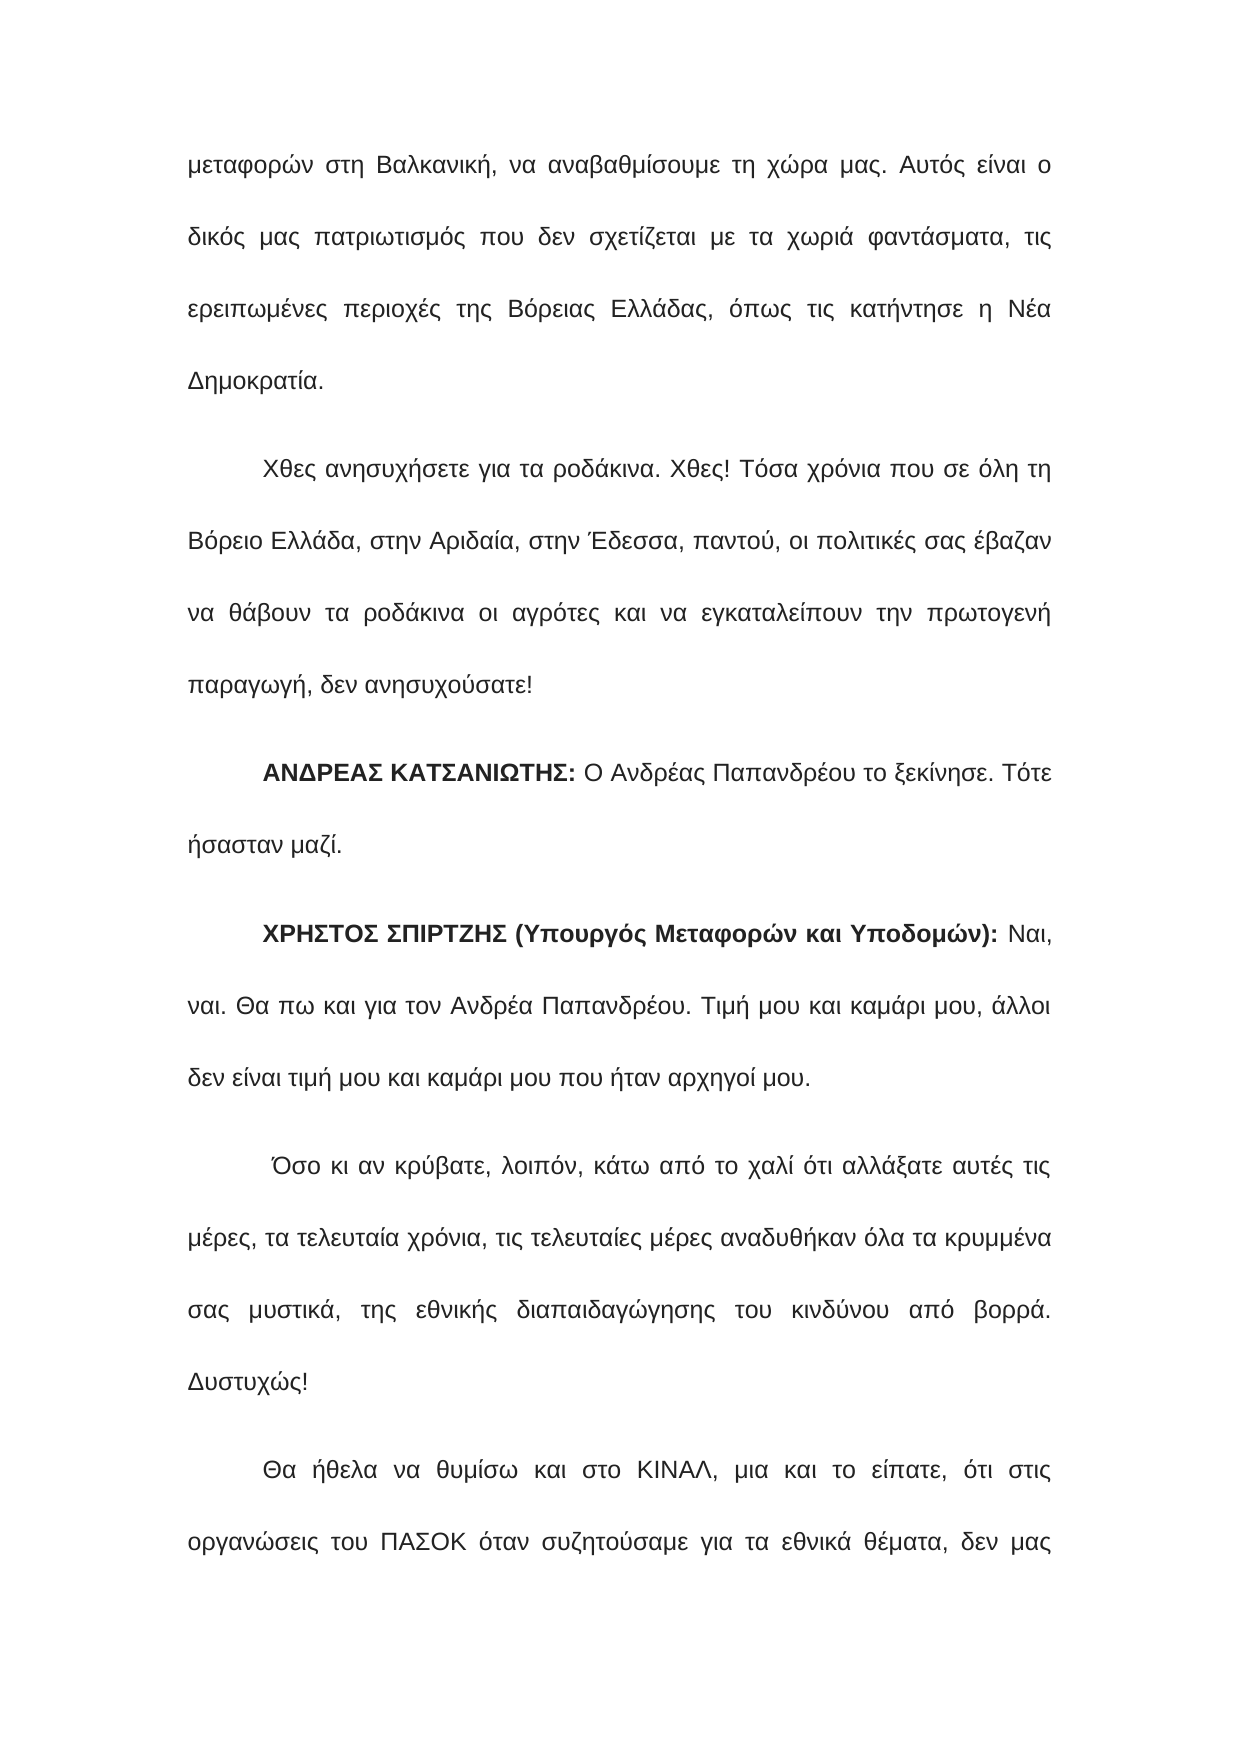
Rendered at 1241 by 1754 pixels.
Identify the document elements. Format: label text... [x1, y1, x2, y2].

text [187, 150, 1053, 394]
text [187, 1455, 1053, 1556]
text ΧΡΗΣΤΟΣ ΣΠΙΡΤΖΗΣ (Υπουργός Μεταφορών και Υποδομών): Ναι, ναι. Θα πω και για τον Ανδρέα Παπανδρέου. Τιμή μου και καμάρι μου, άλλοι δεν είναι τιμή μου και καμάρι μου που ήταν αρχηγοί μου. [187, 1002, 1053, 1091]
text Χθες ανησυχήσετε για τα ροδάκινα. Χθες! Τόσα χρόνια που σε όλη τη Βόρειο Ελλάδα, στην Αριδαία, στην Έδεσσα, παντού, οι πολιτικές σας έβαζαν να θάβουν τα ροδάκινα οι αγρότες και να εγκαταλείπουν την πρωτογενή παραγωγή, δεν ανησυχούσατε! [187, 454, 1053, 608]
text Χθες ανησυχήσετε για τα ροδάκινα. Χθες! Τόσα χρόνια που σε όλη τη Βόρειο Ελλάδα, στην Αριδαία, στην Έδεσσα, παντού, οι πολιτικές σας έβαζαν να θάβουν τα ροδάκινα οι αγρότες και να εγκαταλείπουν την πρωτογενή παραγωγή, δεν ανησυχούσατε! [187, 609, 1053, 698]
text Όσο κι αν κρύβατε, λοιπόν, κάτω από το χαλί ότι αλλάξατε αυτές τις μέρες, τα τελευταία χρόνια, τις τελευταίες μέρες αναδυθήκαν όλα τα κρυμμένα σας μυστικά, της εθνικής διαπαιδαγώγησης του κινδύνου από βορρά. Δυστυχώς! [187, 1151, 1053, 1395]
text ΧΡΗΣΤΟΣ ΣΠΙΡΤΖΗΣ (Υπουργός Μεταφορών και Υποδομών): Ναι, ναι. Θα πω και για τον Ανδρέα Παπανδρέου. Τιμή μου και καμάρι μου, άλλοι δεν είναι τιμή μου και καμάρι μου που ήταν αρχηγοί μου. [187, 919, 1053, 1001]
text ΑΝΔΡΕΑΣ ΚΑΤΣΑΝΙΩΤΗΣ: Ο Ανδρέας Παπανδρέου το ξεκίνησε. Τότε ήσασταν μαζί. [187, 758, 1053, 859]
